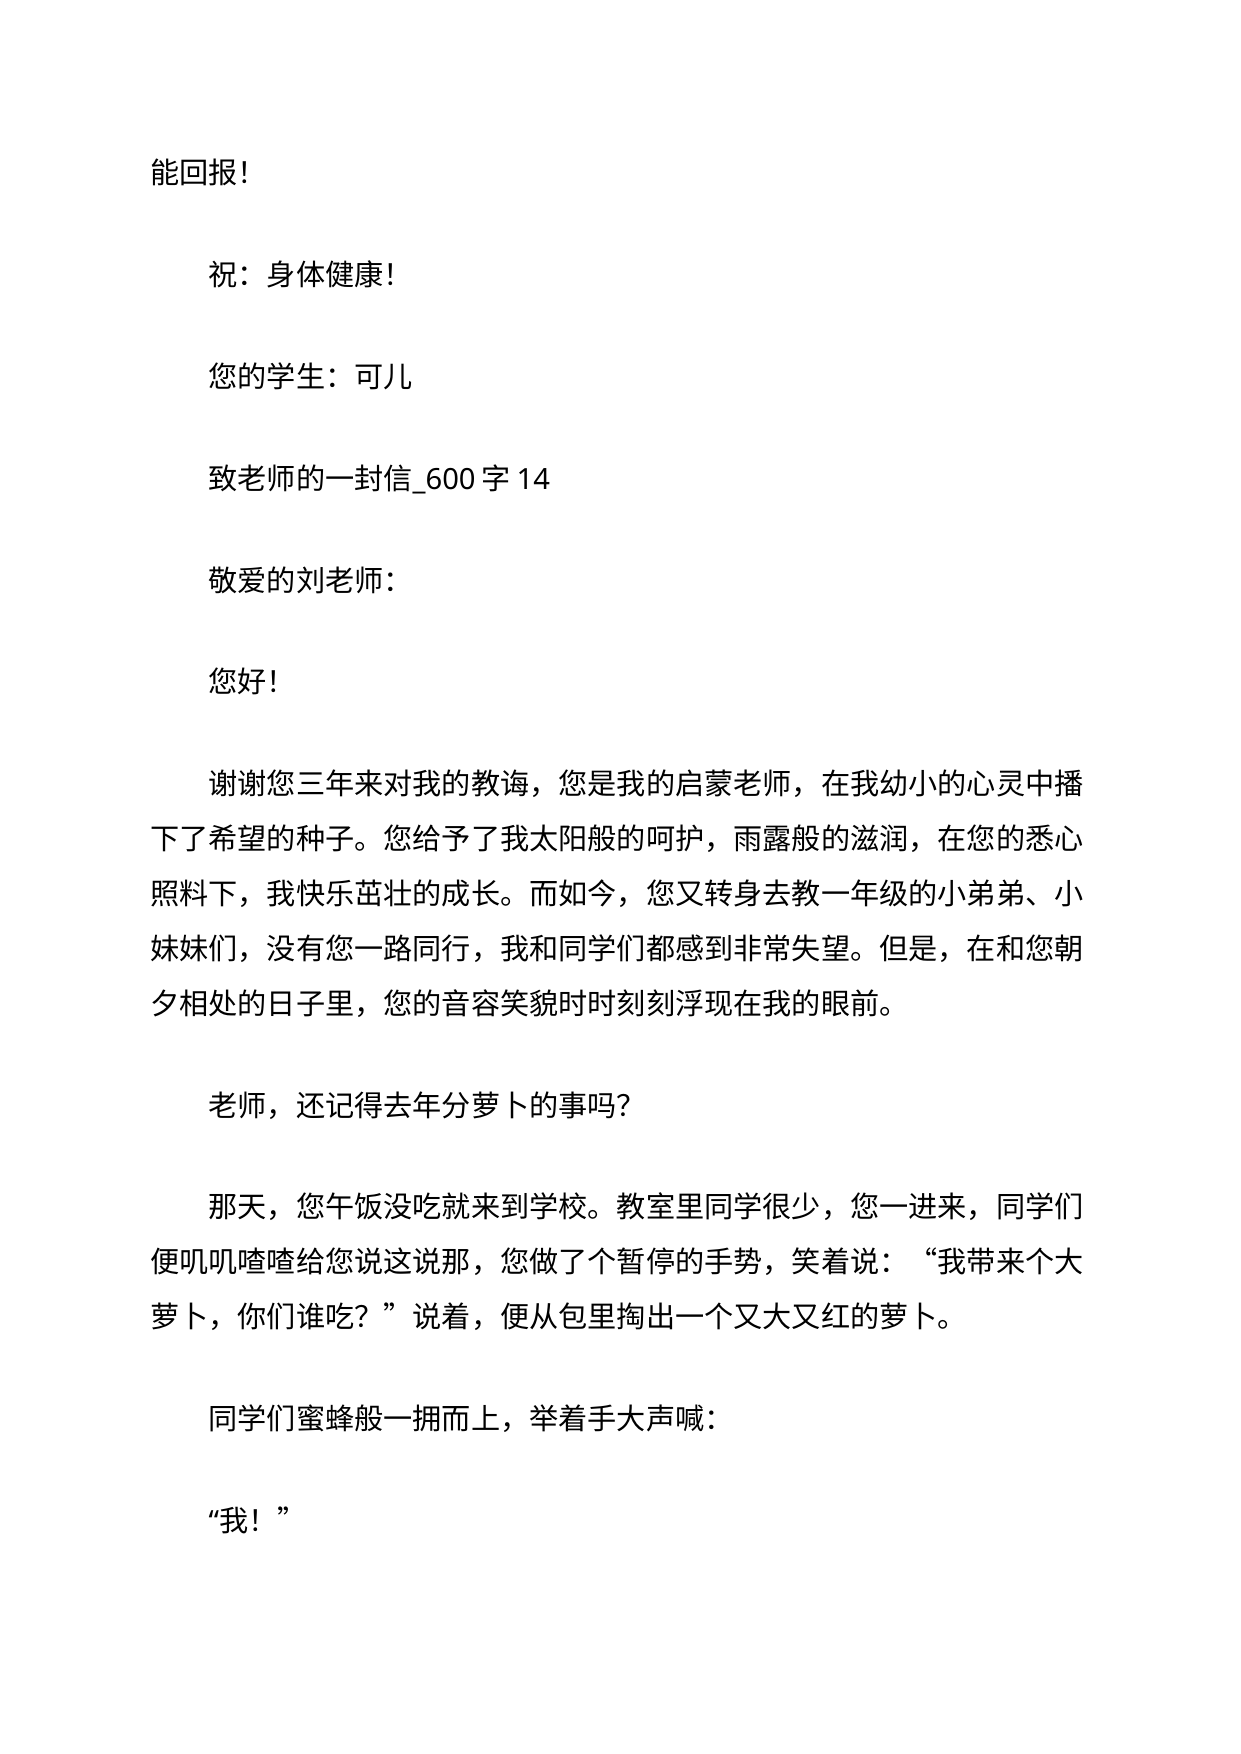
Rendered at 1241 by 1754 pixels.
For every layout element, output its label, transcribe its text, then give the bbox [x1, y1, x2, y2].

text 祝：身体健康！ [150, 252, 1090, 294]
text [150, 150, 1090, 192]
text 您好！ [150, 659, 1090, 701]
text 您的学生：可儿 [150, 353, 1090, 396]
text 同学们蜜蜂般一拥而上，举着手大声喊： [150, 1396, 1090, 1438]
text 敬爱的刘老师： [150, 557, 1090, 599]
text 老师，还记得去年分萝卜的事吗？ [150, 1082, 1090, 1124]
text 致老师的一封信_600字14 [150, 455, 1090, 498]
text “我！” [150, 1497, 1090, 1540]
text 谢谢您三年来对我的教诲，您是我的启蒙老师，在我幼小的心灵中播下了希望的种子。您给予了我太阳般的呵护，雨露般的滋润，在您的悉心照料下，我快乐茁壮的成长。而如今，您又转身去教一年级的小弟弟、小妹妹们，没有您一路同行，我和同学们都感到非常失望。但是，在和您朝夕相处的日子里，您的音容笑貌时时刻刻浮现在我的眼前。 [150, 761, 1090, 1023]
text 那天，您午饭没吃就来到学校。教室里同学很少，您一进来，同学们便叽叽喳喳给您说这说那，您做了个暂停的手势，笑着说：“我带来个大萝卜，你们谁吃？”说着，便从包里掏出一个又大又红的萝卜。 [150, 1184, 1090, 1336]
